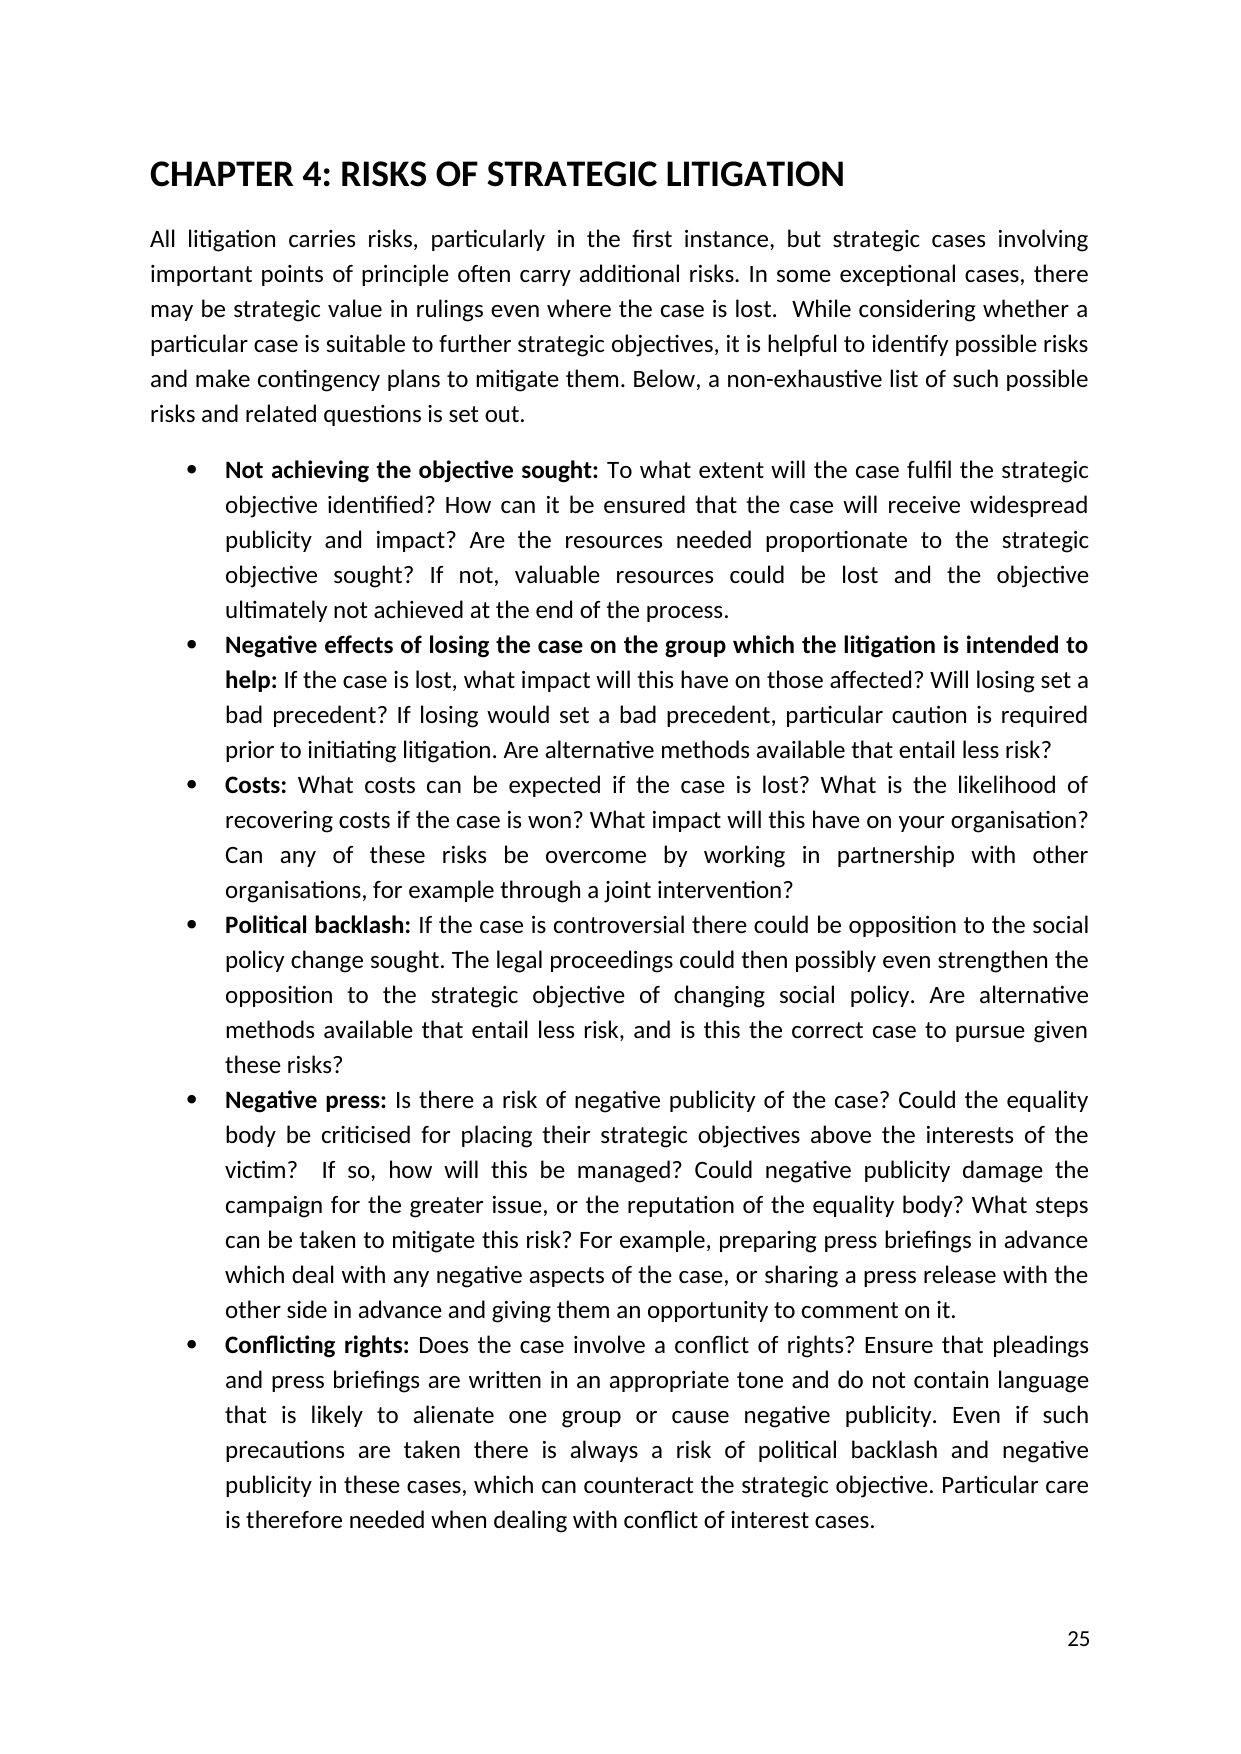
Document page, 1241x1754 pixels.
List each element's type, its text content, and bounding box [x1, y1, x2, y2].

list Negative effects of losing the case on the group which the litigation is intended to help: If the case is lost, what impact will this have on those affected? Will losing set a bad precedent? If losing would set a bad precedent, particular caution is required prior to initiating litigation. Are alternative methods available that entail less risk? [187, 629, 1090, 765]
list Conflicting rights: Does the case involve a conflict of rights? Ensure that pleadings and press briefings are written in an appropriate tone and do not contain language that is likely to alienate one group or cause negative publicity. Even if such precautions are taken there is always a risk of political backlash and negative publicity in these cases, which can counteract the strategic objective. Particular care is therefore needed when dealing with conflict of interest cases. [187, 1329, 1090, 1535]
text CHAPTER 4: RISKS OF STRATEGIC LITIGATION [150, 150, 1090, 196]
text All litigation carries risks, particularly in the first instance, but strategic cases involving important points of principle often carry additional risks. In some exceptional cases, there may be strategic value in rulings even where the case is lost. While considering whether a particular case is suitable to further strategic objectives, it is helpful to identify possible risks and make contingency plans to mitigate them. Below, a non-exhaustive list of such possible risks and related questions is set out. [150, 223, 1090, 429]
list Negative press: Is there a risk of negative publicity of the case? Could the equality body be criticised for placing their strategic objectives above the interests of the victim? If so, how will this be managed? Could negative publicity damage the campaign for the greater issue, or the reputation of the equality body? What steps can be taken to mitigate this risk? For example, preparing press briefings in advance which deal with any negative aspects of the case, or sharing a press release with the other side in advance and giving them an opportunity to comment on it. [187, 1084, 1090, 1325]
list Political backlash: If the case is controversial there could be opposition to the social policy change sought. The legal proceedings could then possibly even strengthen the opposition to the strategic objective of changing social policy. Are alternative methods available that entail less risk, and is this the correct case to pursue given these risks? [187, 909, 1090, 1080]
list Not achieving the objective sought: To what extent will the case fulfil the strategic objective identified? How can it be ensured that the case will receive widespread publicity and impact? Are the resources needed proportionate to the strategic objective sought? If not, valuable resources could be lost and the objective ultimately not achieved at the end of the process. [187, 454, 1090, 625]
list Costs: What costs can be expected if the case is lost? What is the likelihood of recovering costs if the case is won? What impact will this have on your organisation? Can any of these risks be overcome by working in partnership with other organisations, for example through a joint intervention? [187, 769, 1090, 905]
